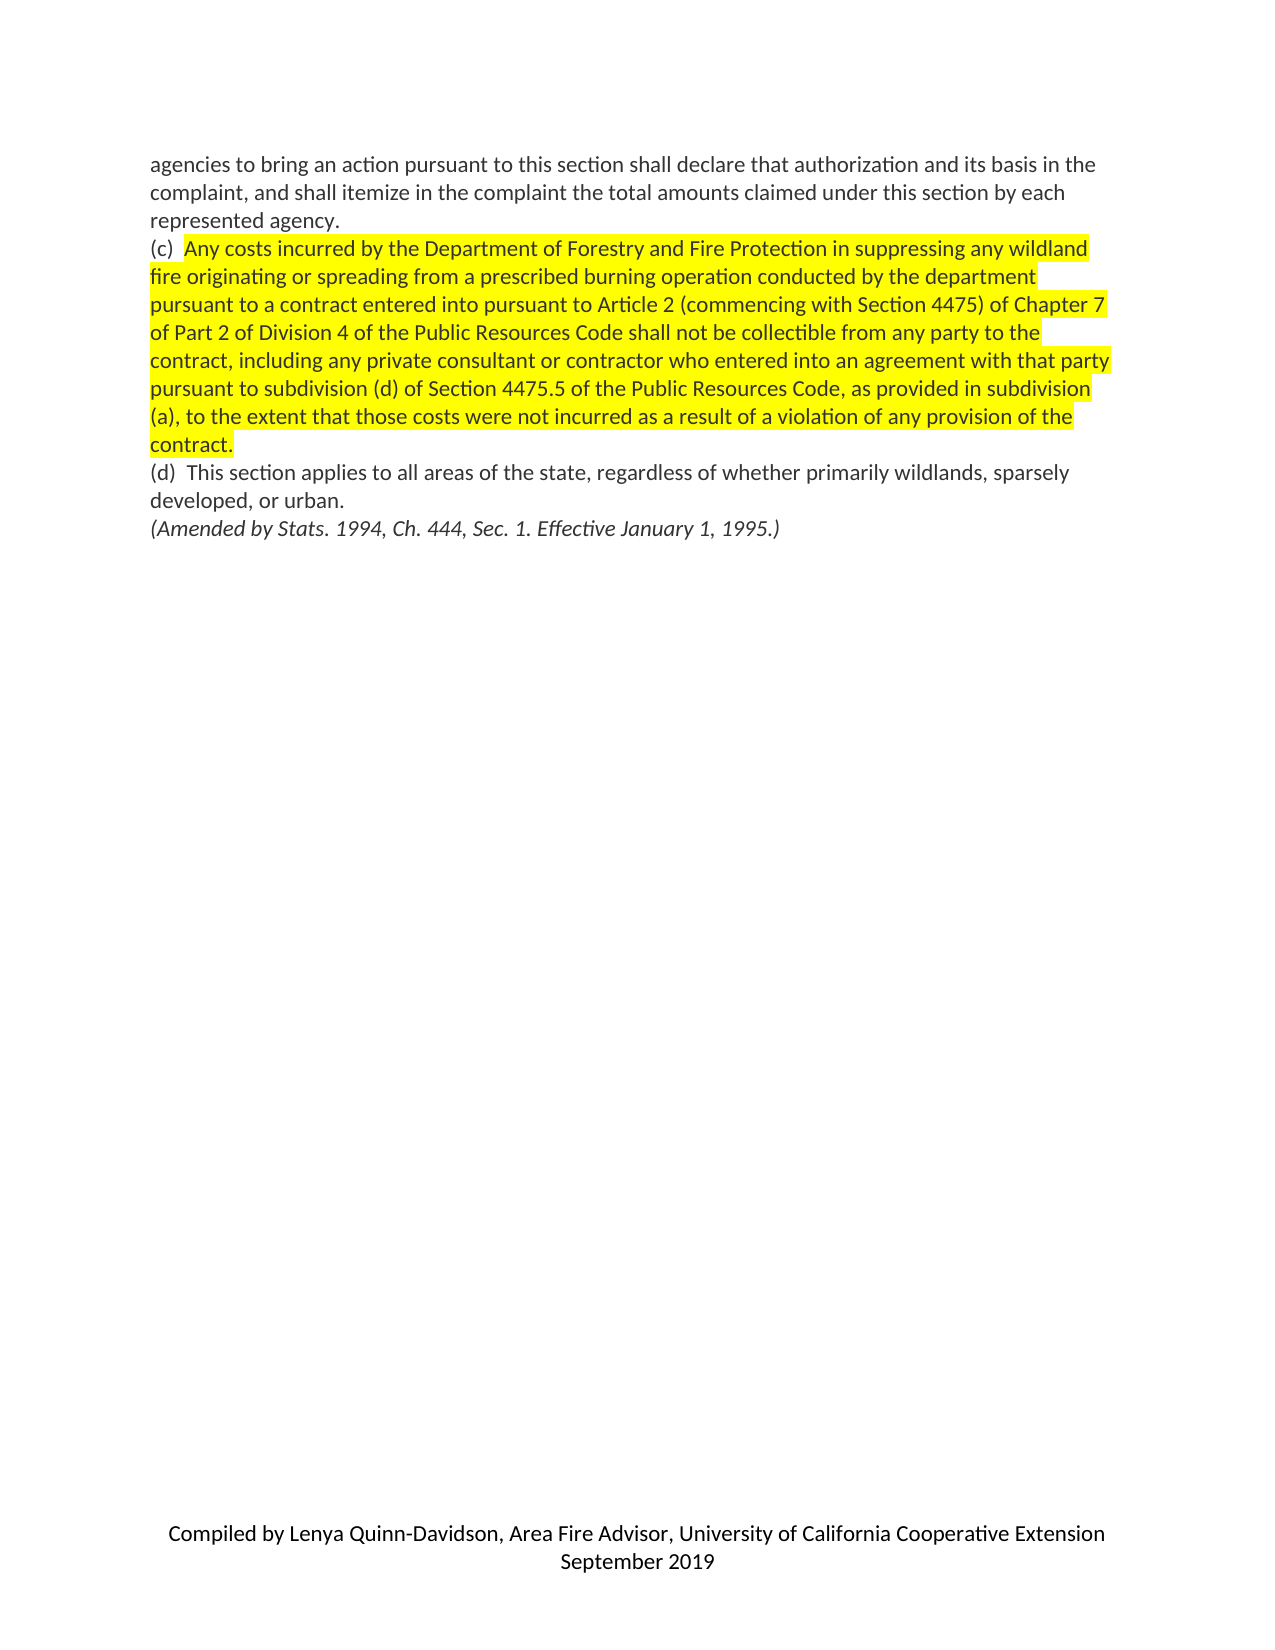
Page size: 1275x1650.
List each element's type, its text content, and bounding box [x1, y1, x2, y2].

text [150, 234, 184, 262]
text (Amended by Stats. 1994, Ch. 444, Sec. 1. Effective January 1, 1995.) [150, 514, 1125, 542]
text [150, 150, 1125, 234]
text (c) Any costs incurred by the Department of Forestry and Fire Protection in suppressing any wildland fire originating or spreading from a prescribed burning operation conducted by the department pursuant to a contract entered into pursuant to Article 2 (commencing with Section 4475) of Chapter 7 of Part 2 of Division 4 of the Public Resources Code shall not be collectible from any party to the contract, including any private consultant or contractor who entered into an agreement with that party pursuant to subdivision (d) of Section 4475.5 of the Public Resources Code, as provided in subdivision (a), to the extent that those costs were not incurred as a result of a violation of any provision of the contract. [234, 234, 1125, 458]
text (d) This section applies to all areas of the state, regardless of whether primarily wildlands, sparsely developed, or urban. [150, 458, 1125, 514]
